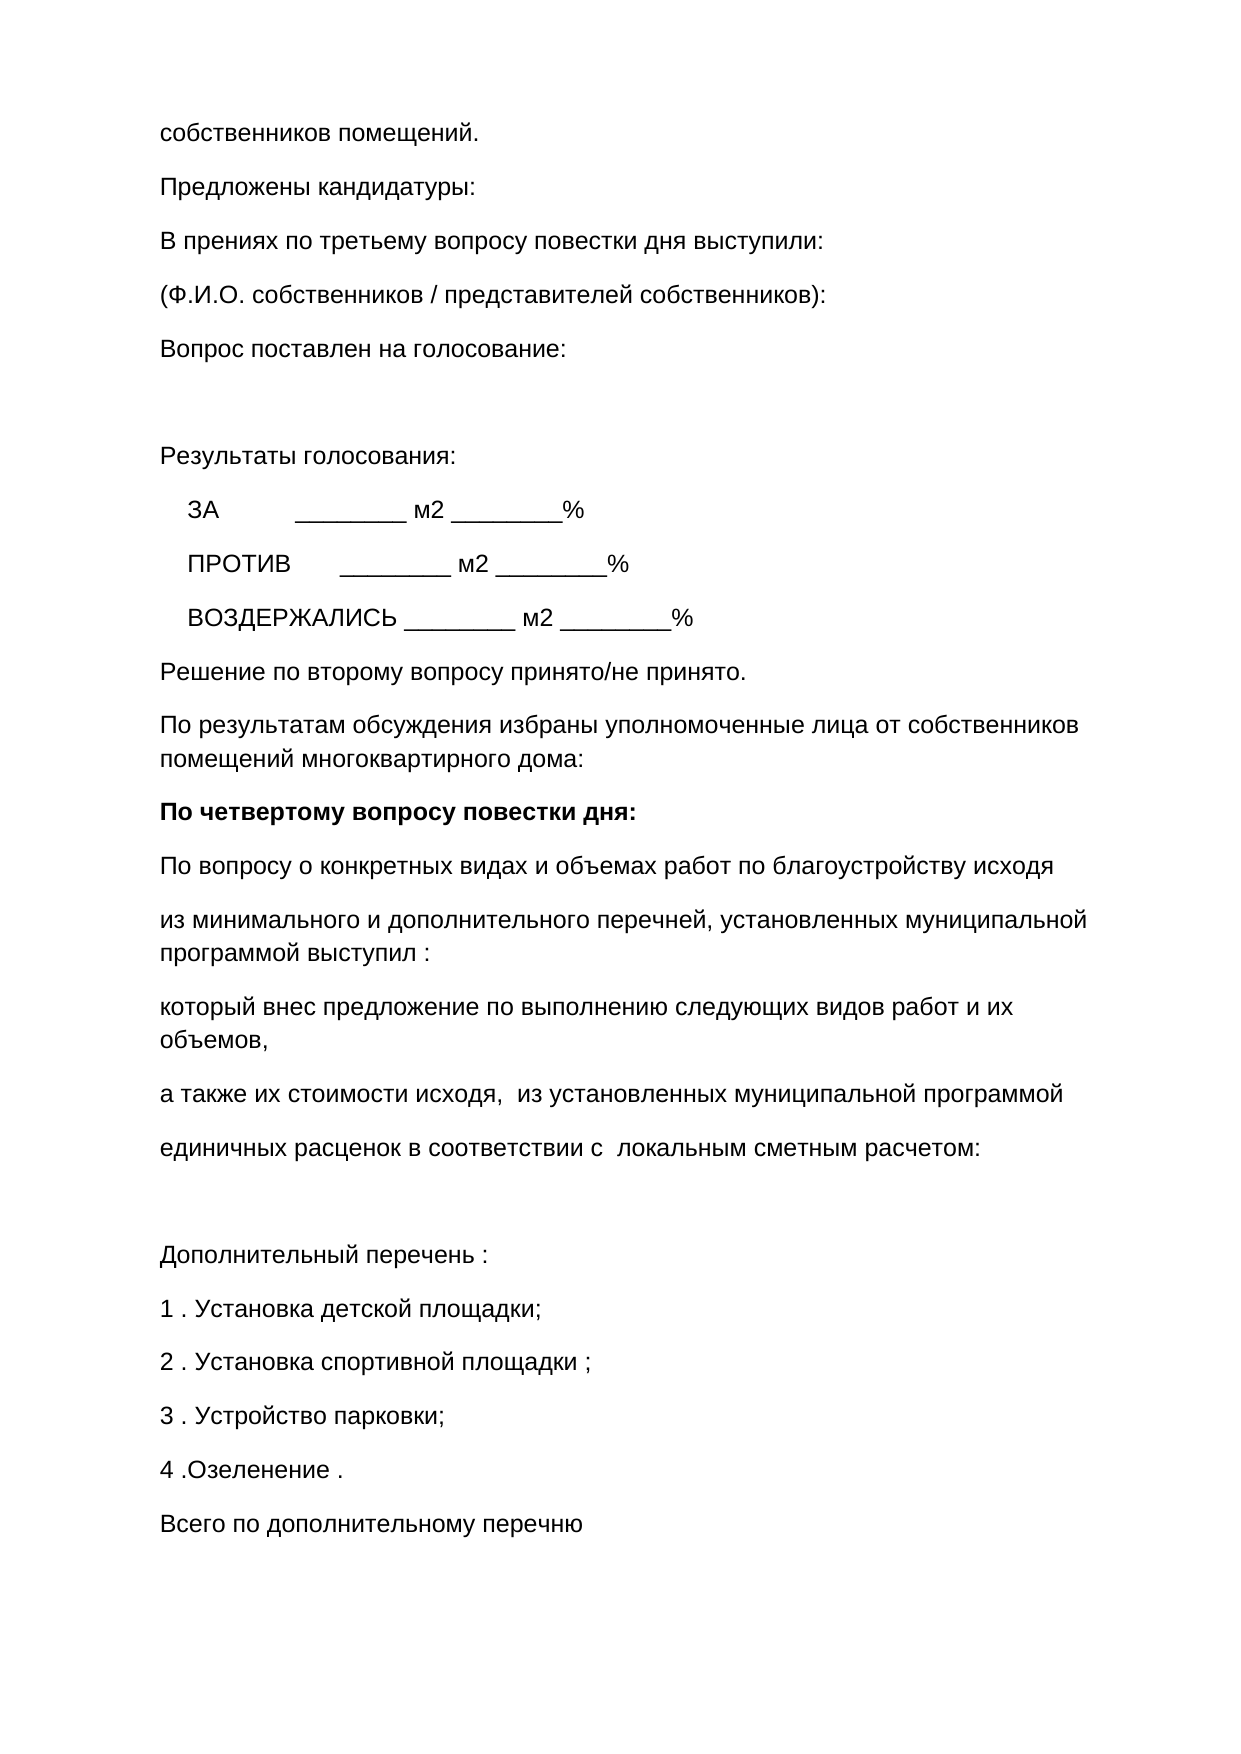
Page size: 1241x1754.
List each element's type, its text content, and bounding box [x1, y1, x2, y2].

text В прениях по третьему вопросу повестки дня выступили: [159, 226, 1110, 254]
text 2 . Установка спортивной площадки ; [159, 1347, 1110, 1376]
text По четвертому вопросу повестки дня: [159, 797, 1110, 826]
text Вопрос поставлен на голосование: [159, 333, 1110, 362]
text По вопросу о конкретных видах и объемах работ по благоустройству исходя [159, 851, 1110, 880]
text Предложены кандидатуры: [159, 172, 1110, 201]
text ВОЗДЕРЖАЛИСЬ ________ м2 ________% [159, 603, 1110, 632]
text (Ф.И.О. собственников / представителей собственников): [159, 280, 1110, 308]
text Всего по дополнительному перечню [159, 1509, 1110, 1538]
text По результатам обсуждения избраны уполномоченные лица от собственников помещений многоквартирного дома: [159, 711, 1110, 772]
text ЗА ________ м2 ________% [159, 495, 1110, 524]
text Результаты голосования: [159, 441, 1110, 470]
text собственников помещений. [159, 118, 1110, 147]
text 1 . Установка детской площадки; [159, 1293, 1110, 1322]
text Дополнительный перечень : [159, 1240, 1110, 1268]
text а также их стоимости исходя, из установленных муниципальной программой [159, 1079, 1110, 1108]
text ПРОТИВ ________ м2 ________% [159, 549, 1110, 578]
text Решение по второму вопросу принято/не принято. [159, 657, 1110, 685]
text который внес предложение по выполнению следующих видов работ и их объемов, [159, 992, 1110, 1054]
text 3 . Устройство парковки; [159, 1401, 1110, 1430]
text единичных расценок в соответствии с локальным сметным расчетом: [159, 1133, 1110, 1161]
text 4 .Озеленение . [159, 1455, 1110, 1484]
text из минимального и дополнительного перечней, установленных муниципальной программой выступил : [159, 905, 1110, 967]
